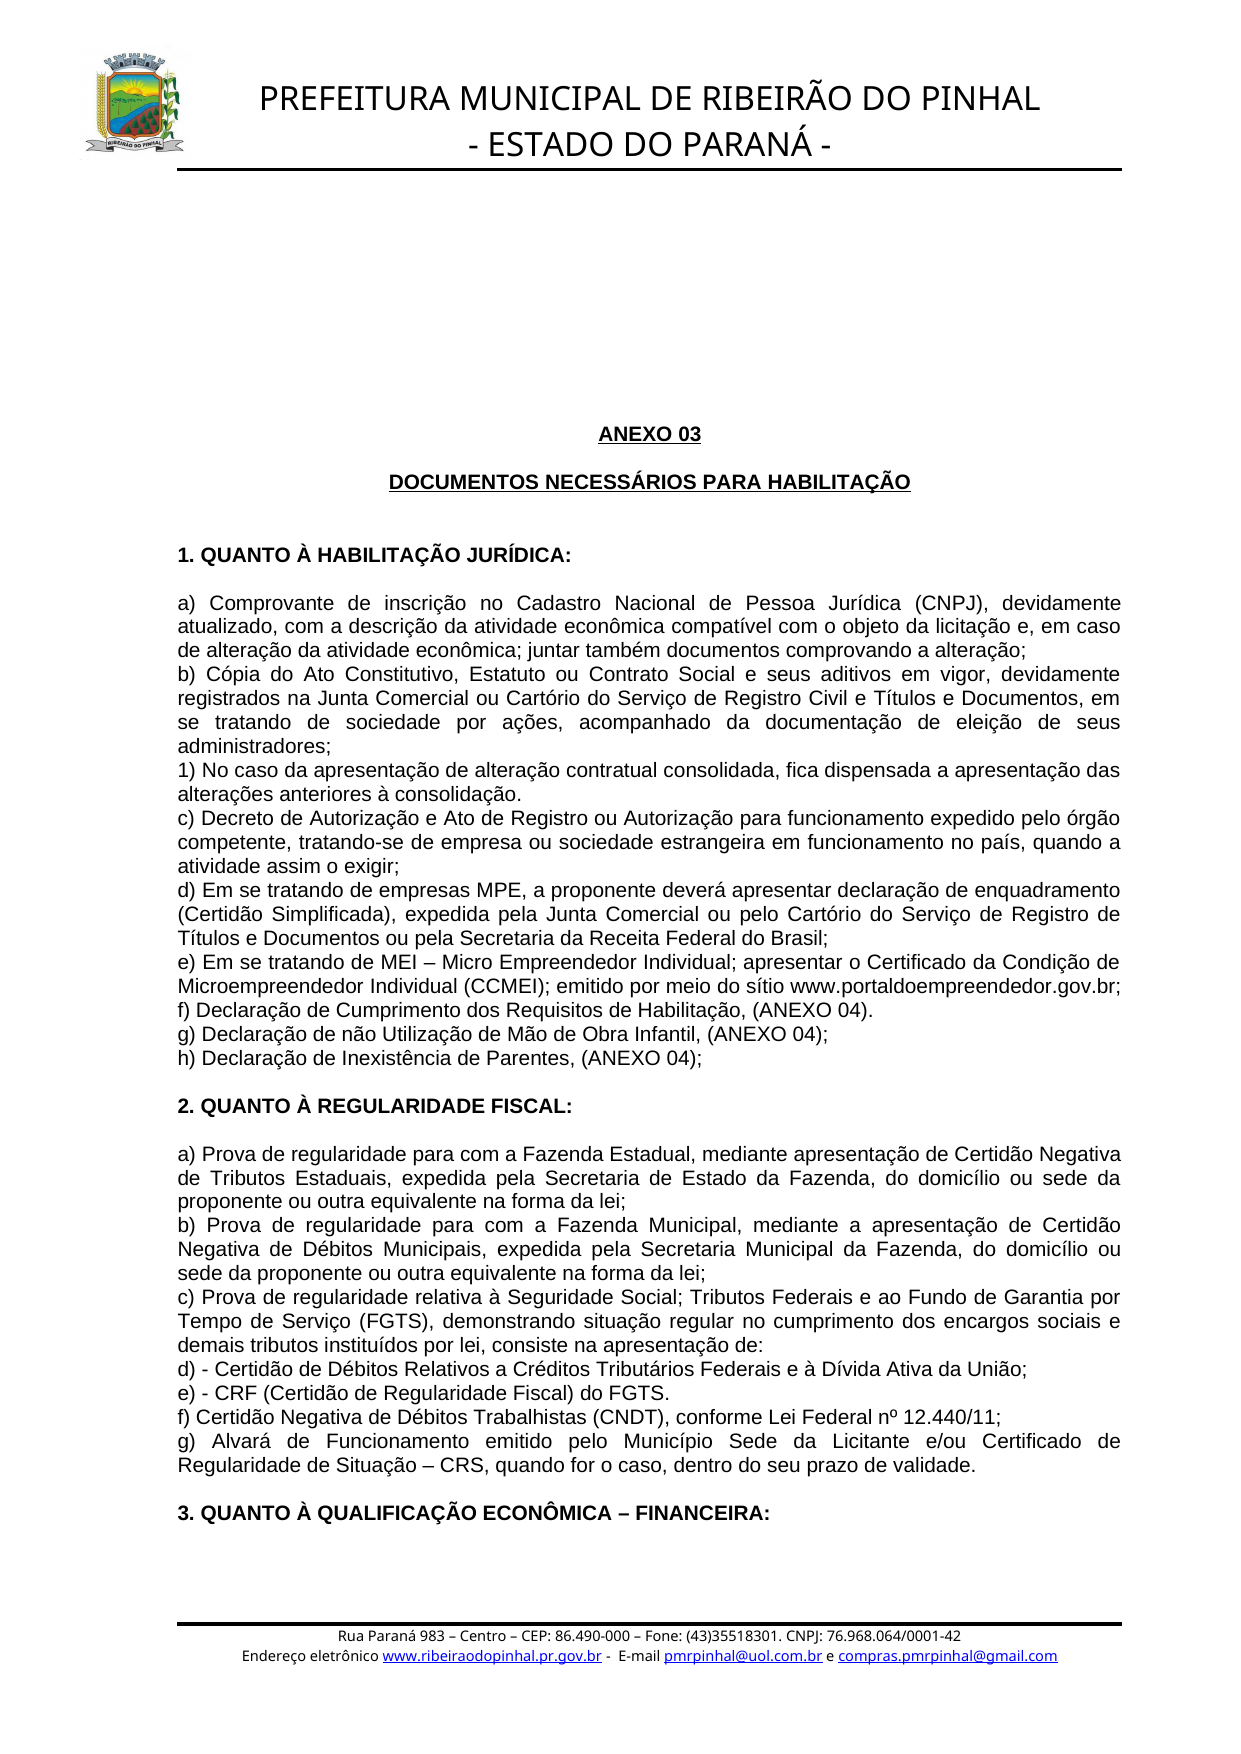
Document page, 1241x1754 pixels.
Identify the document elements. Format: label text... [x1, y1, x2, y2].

text c) Prova de regularidade relativa à Seguridade Social; Tributos Federais e ao Fundo de Garantia por Tempo de Serviço (FGTS), demonstrando situação regular no cumprimento dos encargos sociais e demais tributos instituídos por lei, consiste na apresentação de: [177, 1285, 1122, 1357]
text 3. QUANTO À QUALIFICAÇÃO ECONÔMICA – FINANCEIRA: [177, 1501, 1122, 1525]
picture [79, 45, 192, 160]
text e) - CRF (Certidão de Regularidade Fiscal) do FGTS. [177, 1381, 1122, 1405]
text b) Prova de regularidade para com a Fazenda Municipal, mediante a apresentação de Certidão Negativa de Débitos Municipais, expedida pela Secretaria Municipal da Fazenda, do domicílio ou sede da proponente ou outra equivalente na forma da lei; [177, 1213, 1122, 1285]
text g) Alvará de Funcionamento emitido pelo Município Sede da Licitante e/ou Certificado de Regularidade de Situação – CRS, quando for o caso, dentro do seu prazo de validade. [177, 1429, 1122, 1477]
text ANEXO 03 [353, 422, 946, 446]
text 1. QUANTO À HABILITAÇÃO JURÍDICA: [177, 542, 1122, 566]
text 2. QUANTO À REGULARIDADE FISCAL: [177, 1093, 1122, 1117]
text b) Cópia do Ato Constitutivo, Estatuto ou Contrato Social e seus aditivos em vigor, devidamente registrados na Junta Comercial ou Cartório do Serviço de Registro Civil e Títulos e Documentos, em se tratando de sociedade por ações, acompanhado da documentação de eleição de seus administradores; [177, 662, 1122, 758]
text h) Declaração de Inexistência de Parentes, (ANEXO 04); [177, 1046, 1122, 1069]
text d) Em se tratando de empresas MPE, a proponente deverá apresentar declaração de enquadramento (Certidão Simplificada), expedida pela Junta Comercial ou pelo Cartório do Serviço de Registro de Títulos e Documentos ou pela Secretaria da Receita Federal do Brasil; [177, 878, 1122, 950]
text DOCUMENTOS NECESSÁRIOS PARA HABILITAÇÃO [353, 470, 946, 494]
text 1) No caso da apresentação de alteração contratual consolidada, fica dispensada a apresentação das alterações anteriores à consolidação. [177, 758, 1122, 806]
text a) Prova de regularidade para com a Fazenda Estadual, mediante apresentação de Certidão Negativa de Tributos Estaduais, expedida pela Secretaria de Estado da Fazenda, do domicílio ou sede da proponente ou outra equivalente na forma da lei; [177, 1141, 1122, 1213]
text a) Comprovante de inscrição no Cadastro Nacional de Pessoa Jurídica (CNPJ), devidamente atualizado, com a descrição da atividade econômica compatível com o objeto da licitação e, em caso de alteração da atividade econômica; juntar também documentos comprovando a alteração; [177, 590, 1122, 662]
text c) Decreto de Autorização e Ato de Registro ou Autorização para funcionamento expedido pelo órgão competente, tratando-se de empresa ou sociedade estrangeira em funcionamento no país, quando a atividade assim o exigir; [177, 806, 1122, 878]
text g) Declaração de não Utilização de Mão de Obra Infantil, (ANEXO 04); [177, 1022, 1122, 1046]
text e) Em se tratando de MEI – Micro Empreendedor Individual; apresentar o Certificado da Condição de Microempreendedor Individual (CCMEI); emitido por meio do sítio www.portaldoempreendedor.gov.br; f) Declaração de Cumprimento dos Requisitos de Habilitação, (ANEXO 04). [177, 950, 1122, 1022]
text d) - Certidão de Débitos Relativos a Créditos Tributários Federais e à Dívida Ativa da União; [177, 1357, 1122, 1381]
text f) Certidão Negativa de Débitos Trabalhistas (CNDT), conforme Lei Federal nº 12.440/11; [177, 1405, 1122, 1429]
